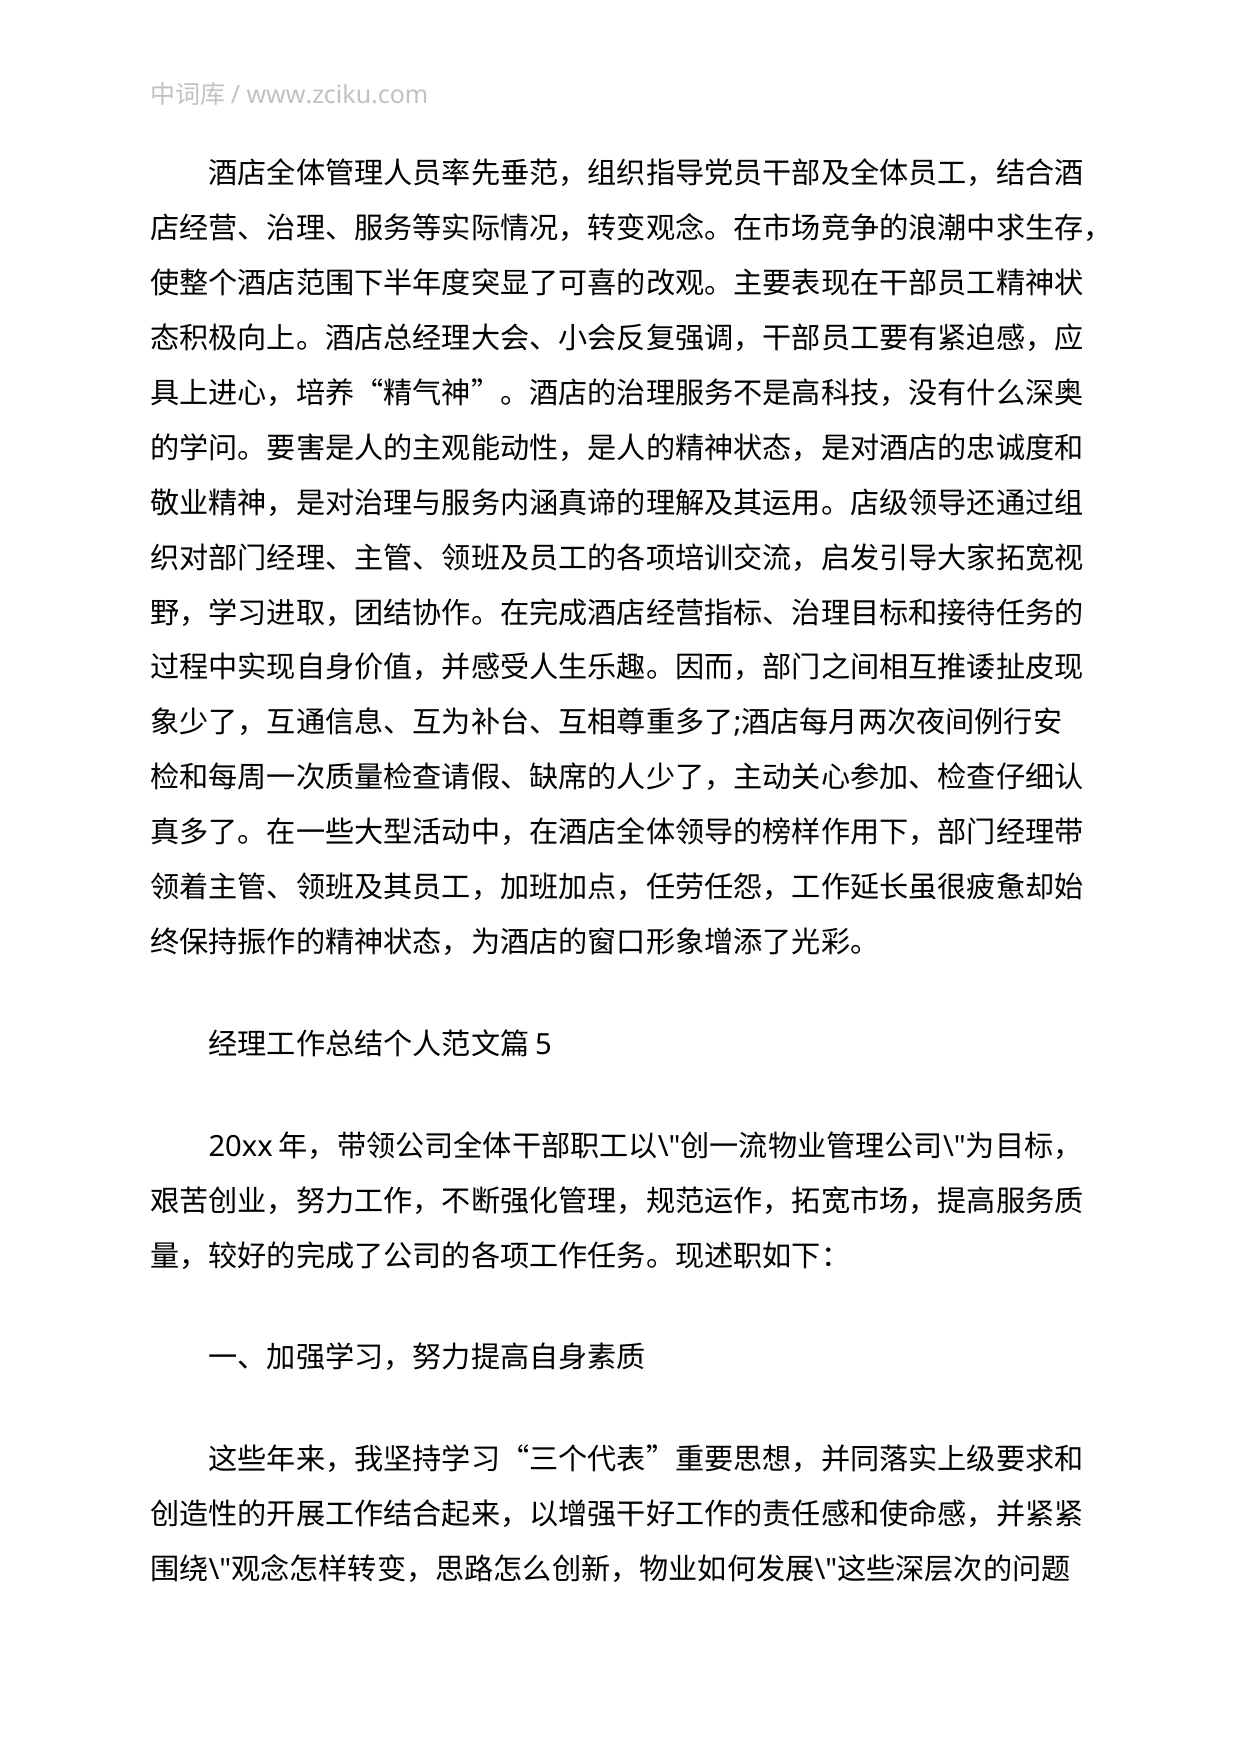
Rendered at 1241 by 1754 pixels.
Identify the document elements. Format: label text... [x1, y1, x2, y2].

text 20xx年，带领公司全体干部职工以\"创一流物业管理公司\"为目标，艰苦创业，努力工作，不断强化管理，规范运作，拓宽市场，提高服务质量，较好的完成了公司的各项工作任务。现述职如下： [150, 1122, 1090, 1274]
text 经理工作总结个人范文篇5 [150, 1020, 1090, 1063]
text 酒店全体管理人员率先垂范，组织指导党员干部及全体员工，结合酒店经营、治理、服务等实际情况，转变观念。在市场竞争的浪潮中求生存，使整个酒店范围下半年度突显了可喜的改观。主要表现在干部员工精神状态积极向上。酒店总经理大会、小会反复强调，干部员工要有紧迫感，应具上进心，培养“精气神”。酒店的治理服务不是高科技，没有什么深奥的学问。要害是人的主观能动性，是人的精神状态，是对酒店的忠诚度和敬业精神，是对治理与服务内涵真谛的理解及其运用。店级领导还通过组织对部门经理、主管、领班及员工的各项培训交流，启发引导大家拓宽视野，学习进取，团结协作。在完成酒店经营指标、治理目标和接待任务的过程中实现自身价值，并感受人生乐趣。因而，部门之间相互推诿扯皮现象少了，互通信息、互为补台、互相尊重多了;酒店每月两次夜间例行安检和每周一次质量检查请假、缺席的人少了，主动关心参加、检查仔细认真多了。在一些大型活动中，在酒店全体领导的榜样作用下，部门经理带领着主管、领班及其员工，加班加点，任劳任怨，工作延长虽很疲惫却始终保持振作的精神状态，为酒店的窗口形象增添了光彩。 [150, 150, 1090, 961]
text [150, 1436, 1090, 1588]
text 一、加强学习，努力提高自身素质 [150, 1334, 1090, 1376]
